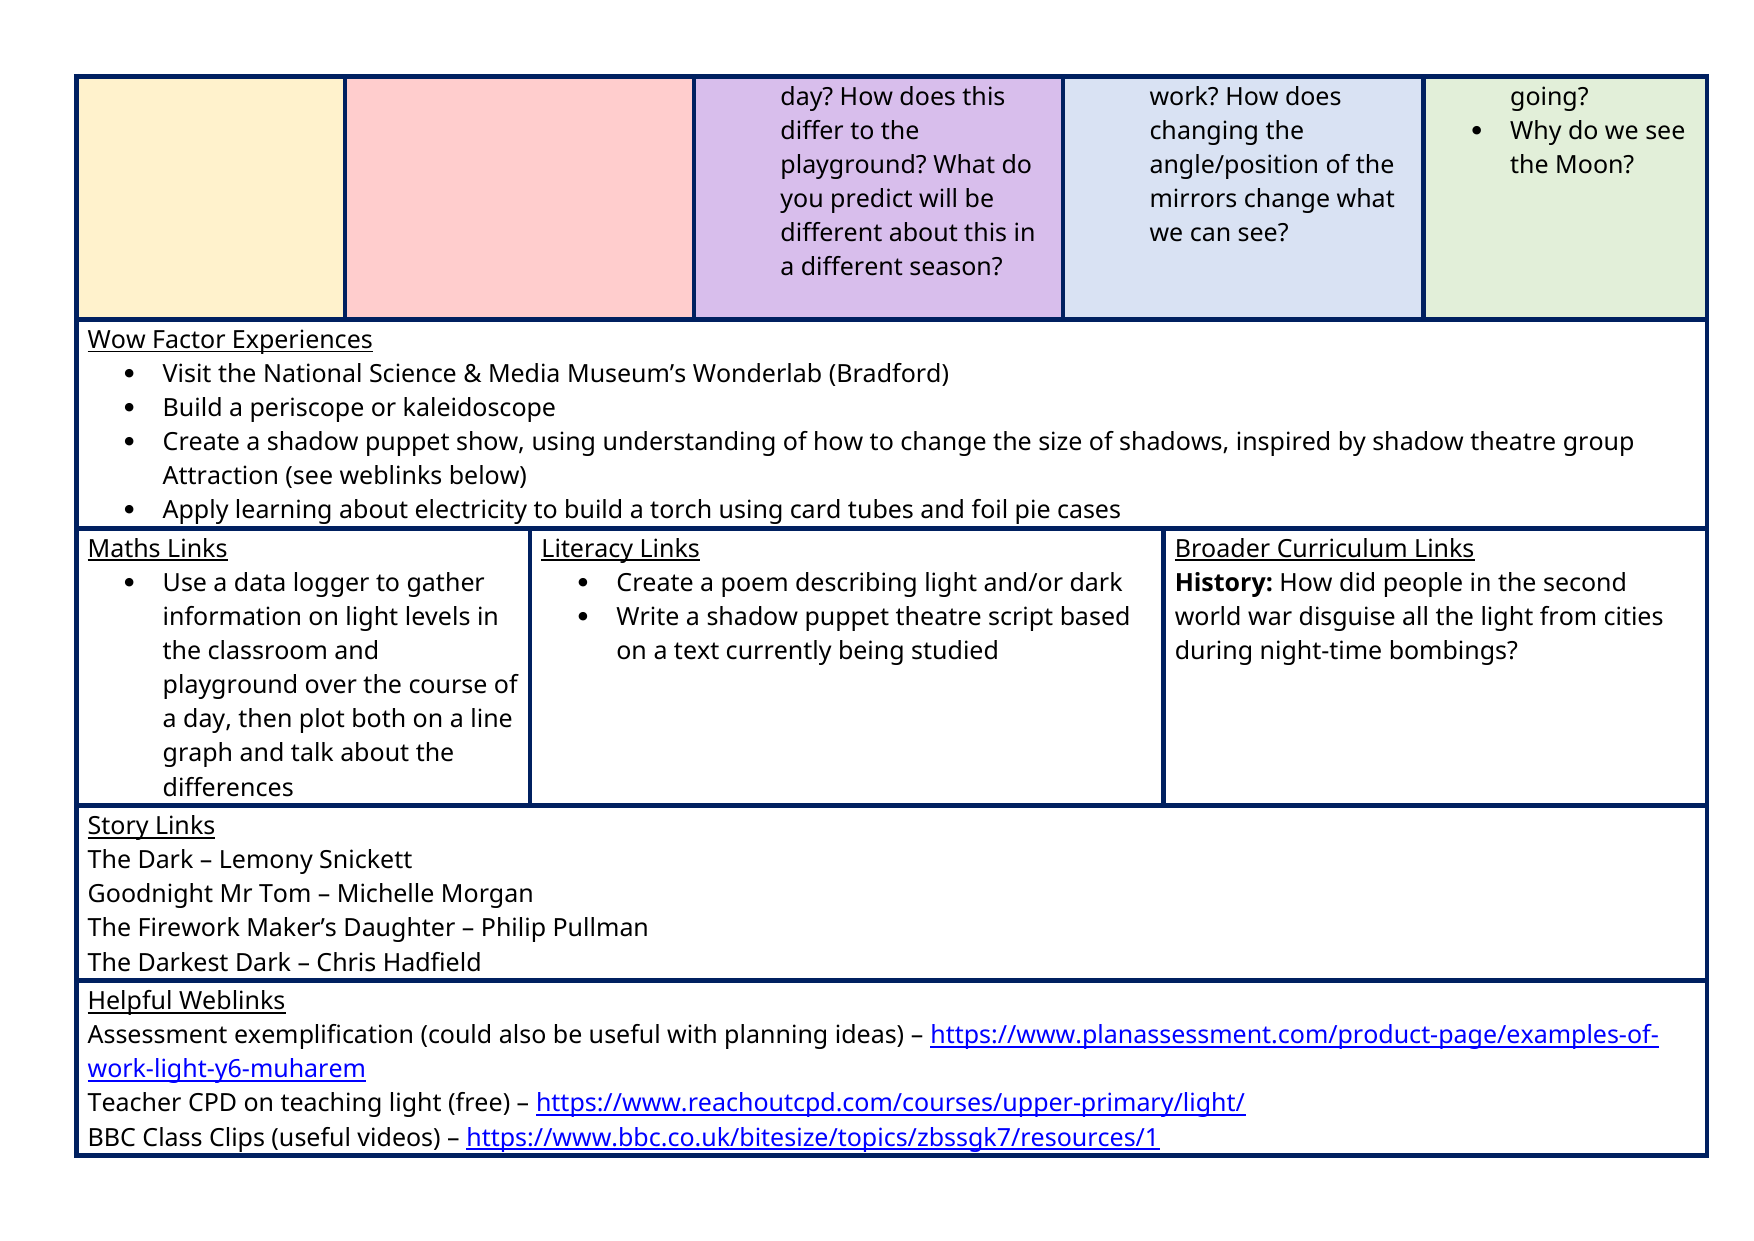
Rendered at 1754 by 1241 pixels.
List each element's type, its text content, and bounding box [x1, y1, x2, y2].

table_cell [1065, 79, 1421, 317]
table_cell Story Links The Dark – Lemony Snickett Goodnight Mr Tom – Michelle Morgan The Firework Maker’s Daughter – Philip Pullman The Darkest Dark – Chris Hadfield [79, 808, 1705, 978]
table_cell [347, 79, 692, 317]
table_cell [696, 79, 1061, 317]
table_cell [1426, 79, 1705, 317]
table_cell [79, 79, 343, 317]
table_cell Broader Curriculum Links History: How did people in the second world war disguise all the light from cities during night-time bombings? [1166, 531, 1705, 803]
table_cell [79, 983, 1705, 1153]
table_cell Wow Factor Experiences Visit the National Science & Media Museum’s Wonderlab (Bradford) Build a periscope or kaleidoscope Create a shadow puppet show, using understanding of how to change the size of shadows, inspired by shadow theatre group Attraction (see weblinks below) Apply learning about electricity to build a torch using card tubes and foil pie cases [79, 322, 1705, 526]
table_cell Literacy Links Create a poem describing light and/or dark Write a shadow puppet theatre script based on a text currently being studied [532, 531, 1161, 803]
table_cell Maths Links Use a data logger to gather information on light levels in the classroom and playground over the course of a day, then plot both on a line graph and talk about the differences [79, 531, 528, 803]
